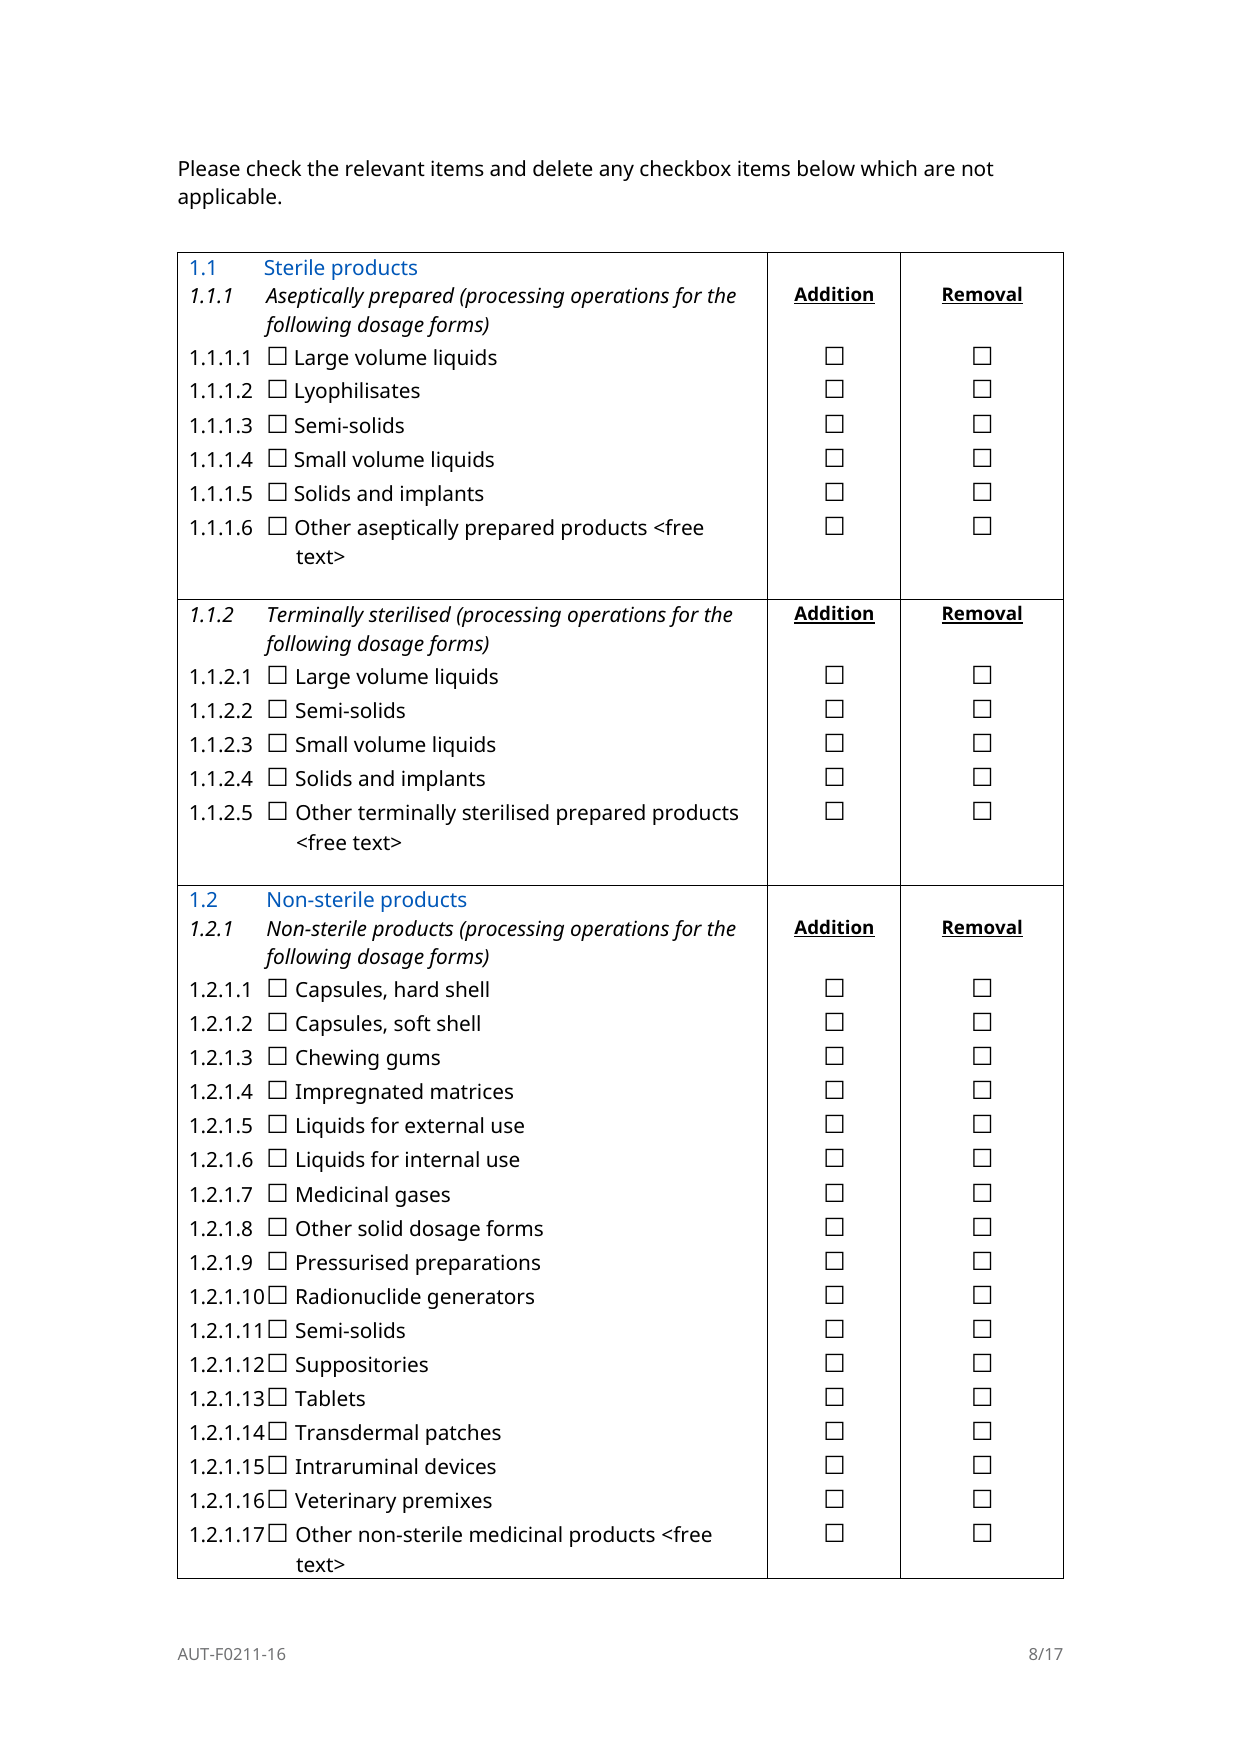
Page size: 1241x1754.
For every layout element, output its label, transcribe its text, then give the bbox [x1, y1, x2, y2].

table_cell 1.2.1 Non-sterile products (processing operations for the following dosage forms) [178, 914, 767, 971]
table_cell [901, 509, 1063, 599]
table_cell [768, 691, 900, 725]
table_cell 1.1.2.4 Solids and implants [178, 760, 767, 793]
table_cell [768, 1175, 900, 1209]
table_cell [768, 1380, 900, 1414]
table_cell [768, 1482, 900, 1516]
table_cell 1.1.1.4 Small volume liquids [178, 440, 767, 474]
table_cell [901, 1278, 1063, 1311]
table_cell Removal [901, 914, 1063, 971]
table_cell [768, 1278, 900, 1311]
table_cell [901, 1107, 1063, 1141]
table_cell 1.2.1.8 Other solid dosage forms [178, 1209, 767, 1243]
table_cell [901, 971, 1063, 1005]
table_cell 1.1.1.3 Semi-solids [178, 406, 767, 440]
table_cell [901, 1073, 1063, 1107]
table_cell [901, 372, 1063, 406]
table_cell 1.2.1.2 Capsules, soft shell [178, 1005, 767, 1039]
table_cell [901, 691, 1063, 725]
table_cell [768, 760, 900, 793]
table_cell [901, 1005, 1063, 1039]
table_cell [768, 1209, 900, 1243]
table_cell 1.2.1.5 Liquids for external use [178, 1107, 767, 1141]
table_cell [768, 1243, 900, 1277]
table_cell 1.2.1.1 Capsules, hard shell [178, 971, 767, 1005]
table_cell 1.1.1 Aseptically prepared (processing operations for the following dosage forms) [178, 281, 767, 338]
table_cell [768, 474, 900, 508]
text Please check the relevant items and delete any checkbox items below which are not applicable. [177, 154, 1063, 211]
table_cell 1.2.1.13 Tablets [178, 1380, 767, 1414]
table_cell 1.1.2.3 Small volume liquids [178, 725, 767, 759]
table_cell [768, 440, 900, 474]
table_cell [768, 1039, 900, 1073]
table_cell [768, 725, 900, 759]
table_cell [768, 886, 900, 914]
table_cell [768, 1311, 900, 1346]
table_cell [768, 1448, 900, 1482]
table_cell [768, 1141, 900, 1175]
table_cell 1.1.2.1 Large volume liquids [178, 657, 767, 691]
table_cell [901, 725, 1063, 759]
table_header 1.1 Sterile products [178, 253, 767, 281]
table_cell [901, 1516, 1063, 1578]
table_cell 1.1.2 Terminally sterilised (processing operations for the following dosage forms) [178, 600, 767, 657]
table_cell 1.2 Non-sterile products [178, 886, 767, 914]
table_cell [768, 1414, 900, 1448]
table_cell [768, 1005, 900, 1039]
table_cell Removal [901, 600, 1063, 657]
table_cell 1.2.1.6 Liquids for internal use [178, 1141, 767, 1175]
table_cell Addition [768, 281, 900, 338]
table_cell [901, 406, 1063, 440]
table_header [901, 253, 1063, 281]
table_cell [768, 406, 900, 440]
table_cell 1.2.1.9 Pressurised preparations [178, 1243, 767, 1277]
table_cell 1.2.1.3 Chewing gums [178, 1039, 767, 1073]
table_cell [901, 440, 1063, 474]
table_cell [768, 509, 900, 599]
table_cell [901, 1209, 1063, 1243]
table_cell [178, 1516, 767, 1578]
table_cell [901, 886, 1063, 914]
table_cell [901, 794, 1063, 884]
table_cell [901, 1448, 1063, 1482]
table_cell [901, 760, 1063, 793]
table_cell 1.2.1.15 Intraruminal devices [178, 1448, 767, 1482]
table_cell [901, 1141, 1063, 1175]
table_cell [768, 657, 900, 691]
table_cell [901, 1175, 1063, 1209]
table_cell 1.1.1.5 Solids and implants [178, 474, 767, 508]
table_cell [901, 1482, 1063, 1516]
table_cell [768, 1107, 900, 1141]
table_cell Addition [768, 600, 900, 657]
table_cell Addition [768, 914, 900, 971]
table_cell 1.1.2.5 Other terminally sterilised prepared products <free text> [178, 794, 767, 884]
table_cell 1.2.1.12 Suppositories [178, 1346, 767, 1379]
table_cell [768, 372, 900, 406]
table_cell [901, 474, 1063, 508]
table_cell 1.1.2.2 Semi-solids [178, 691, 767, 725]
table_cell [901, 338, 1063, 372]
table_cell [901, 1243, 1063, 1277]
table_cell [901, 1346, 1063, 1379]
table_header [768, 253, 900, 281]
table_cell 1.1.1.6 Other aseptically prepared products <free text> [178, 509, 767, 599]
table_cell [901, 1380, 1063, 1414]
table_cell [768, 1073, 900, 1107]
table_cell 1.1.1.1 Large volume liquids [178, 338, 767, 372]
table_cell [901, 657, 1063, 691]
table_cell 1.2.1.10 Radionuclide generators [178, 1278, 767, 1311]
table_cell Removal [901, 281, 1063, 338]
table_cell [768, 338, 900, 372]
table_cell 1.2.1.7 Medicinal gases [178, 1175, 767, 1209]
table_cell 1.1.1.2 Lyophilisates [178, 372, 767, 406]
table_cell [901, 1039, 1063, 1073]
table_cell [901, 1311, 1063, 1346]
table_cell [768, 794, 900, 884]
table_cell [768, 1516, 900, 1578]
table_cell [901, 1414, 1063, 1448]
table_cell 1.2.1.4 Impregnated matrices [178, 1073, 767, 1107]
table_cell 1.2.1.14 Transdermal patches [178, 1414, 767, 1448]
table_cell [768, 1346, 900, 1379]
table_cell [768, 971, 900, 1005]
table_cell 1.2.1.11 Semi-solids [178, 1311, 767, 1346]
table_cell 1.2.1.16 Veterinary premixes [178, 1482, 767, 1516]
